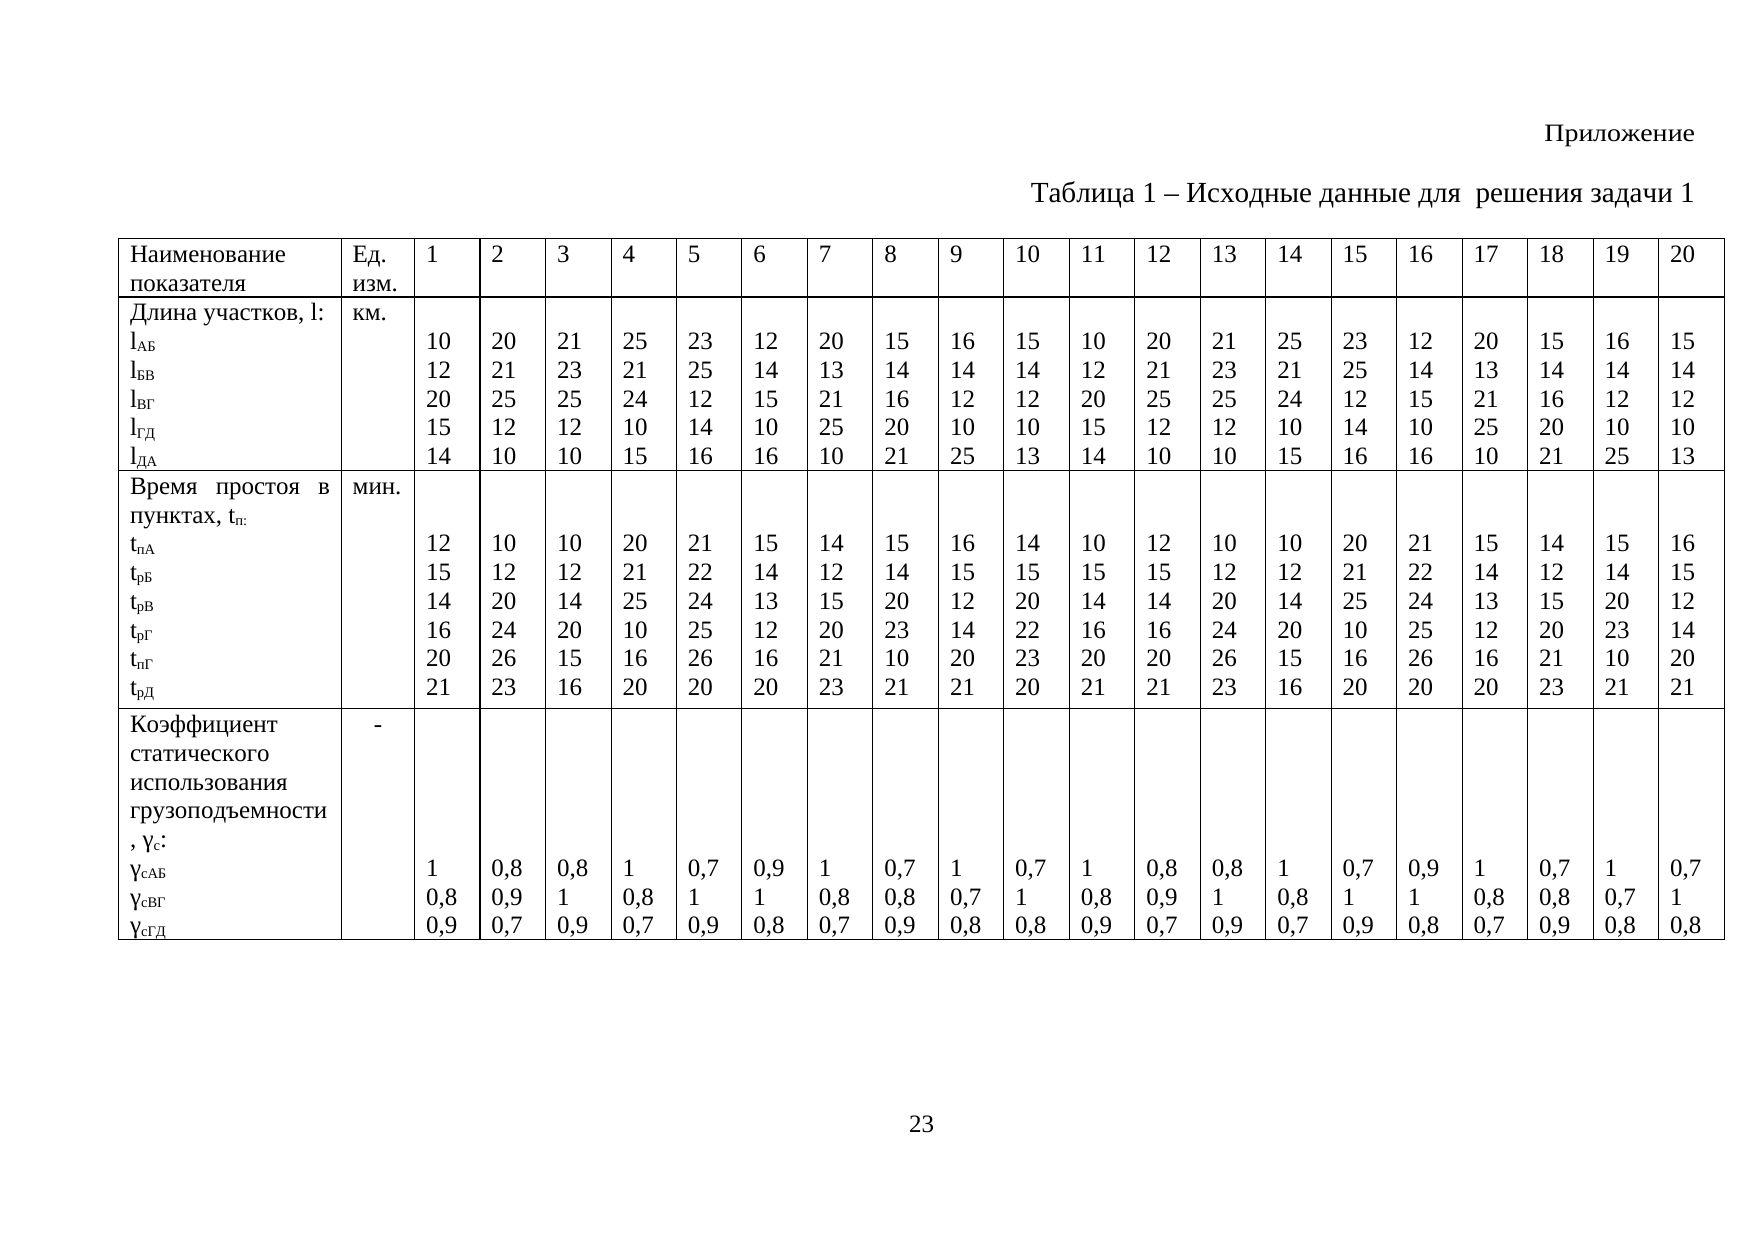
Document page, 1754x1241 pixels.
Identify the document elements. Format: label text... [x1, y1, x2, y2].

table_cell 20 21 25 10 16 20 [612, 471, 676, 708]
table_header 18 [1528, 239, 1593, 296]
text Таблица 1 – Исходные данные для решения задачи 1 [148, 176, 1695, 209]
table_cell 0,8 1 0,9 [546, 709, 611, 939]
table_cell 0,8 0,9 0,7 [1135, 709, 1200, 939]
table_cell 15 14 13 12 16 20 [1463, 471, 1527, 708]
table_header 2 [481, 239, 545, 296]
table_cell 12 15 14 16 20 21 [1135, 471, 1200, 708]
subtitle Приложение [148, 118, 1695, 147]
table_cell 23 25 12 14 16 [1332, 298, 1396, 470]
table_cell 1 0,7 0,8 [939, 709, 1003, 939]
table_cell 16 14 12 10 25 [1594, 298, 1658, 470]
table_header 16 [1397, 239, 1462, 296]
table_cell 0,7 1 0,9 [677, 709, 741, 939]
table_cell 1 0,8 0,9 [1070, 709, 1134, 939]
table_cell 15 14 13 12 16 20 [742, 471, 807, 708]
table_cell км. [342, 298, 414, 470]
table_cell 0,7 1 0,9 [1332, 709, 1396, 939]
table_cell 25 21 24 10 15 [612, 298, 676, 470]
table_header 13 [1201, 239, 1265, 296]
table_cell 25 21 24 10 15 [1266, 298, 1331, 470]
table_cell Коэффициент статического использования грузоподъемности, γс: γсАБ γсВГ γсГД [119, 709, 341, 939]
table_cell 1 0,8 0,9 [415, 709, 479, 939]
table_cell 20 21 25 12 10 [1135, 298, 1200, 470]
table_cell 12 15 14 16 20 21 [415, 471, 479, 708]
table_cell 0,7 1 0,8 [1004, 709, 1069, 939]
table_cell Длина участков, l: lАБ lБВ lВГ lГД lДА [119, 298, 341, 470]
table_cell 20 21 25 12 10 [481, 298, 545, 470]
table_header 11 [1070, 239, 1134, 296]
table_cell 1 0,8 0,7 [1266, 709, 1331, 939]
table_header 19 [1594, 239, 1658, 296]
table_cell 20 13 21 25 10 [1463, 298, 1527, 470]
table_cell 10 12 20 24 26 23 [1201, 471, 1265, 708]
table_cell 15 14 12 10 13 [1004, 298, 1069, 470]
table_cell 16 14 12 10 25 [939, 298, 1003, 470]
table_cell 0,8 1 0,9 [1201, 709, 1265, 939]
table_cell 15 14 16 20 21 [1528, 298, 1593, 470]
table_cell 0,7 0,8 0,9 [1528, 709, 1593, 939]
table_cell 12 14 15 10 16 [1397, 298, 1462, 470]
table_cell 15 14 20 23 10 21 [873, 471, 938, 708]
table_cell 1 0,8 0,7 [1463, 709, 1527, 939]
table_cell 10 15 14 16 20 21 [1070, 471, 1134, 708]
table_cell 16 15 12 14 20 21 [1659, 471, 1724, 708]
table_cell 0,9 1 0,8 [1397, 709, 1462, 939]
table_cell 21 22 24 25 26 20 [677, 471, 741, 708]
table_header 4 [612, 239, 676, 296]
table_header 15 [1332, 239, 1396, 296]
table_cell 23 25 12 14 16 [677, 298, 741, 470]
table_cell 21 23 25 12 10 [1201, 298, 1265, 470]
table_cell 15 14 12 10 13 [1659, 298, 1724, 470]
table_cell 10 12 14 20 15 16 [546, 471, 611, 708]
table_cell 20 21 25 10 16 20 [1332, 471, 1396, 708]
table_cell 1 0,8 0,7 [612, 709, 676, 939]
table_cell 10 12 20 15 14 [415, 298, 479, 470]
table_cell 16 15 12 14 20 21 [939, 471, 1003, 708]
table_cell 14 12 15 20 21 23 [808, 471, 872, 708]
table_header Наименование показателя [119, 239, 341, 296]
table_header 10 [1004, 239, 1069, 296]
table_cell Время простоя в пунктах, tп: tпА tрБ tрВ tрГ tпГ tрД [119, 471, 341, 708]
table_header 8 [873, 239, 938, 296]
table_header 14 [1266, 239, 1331, 296]
table_header Ед. изм. [342, 239, 414, 296]
table_cell мин. [342, 471, 414, 708]
table_cell 10 12 14 20 15 16 [1266, 471, 1331, 708]
table_header 17 [1463, 239, 1527, 296]
table_header 3 [546, 239, 611, 296]
table_header 20 [1659, 239, 1724, 296]
table_cell - [342, 709, 414, 939]
table_cell 14 12 15 20 21 23 [1528, 471, 1593, 708]
table_cell 14 15 20 22 23 20 [1004, 471, 1069, 708]
table_cell 0,8 0,9 0,7 [481, 709, 545, 939]
table_header 5 [677, 239, 741, 296]
table_cell 21 23 25 12 10 [546, 298, 611, 470]
table_cell 12 14 15 10 16 [742, 298, 807, 470]
table_cell 1 0,7 0,8 [1594, 709, 1658, 939]
table_cell 20 13 21 25 10 [808, 298, 872, 470]
table_cell 15 14 20 23 10 21 [1594, 471, 1658, 708]
table_cell 0,7 1 0,8 [1659, 709, 1724, 939]
table_header 6 [742, 239, 807, 296]
table_header 12 [1135, 239, 1200, 296]
table_header 7 [808, 239, 872, 296]
table_cell 15 14 16 20 21 [873, 298, 938, 470]
table_cell 1 0,8 0,7 [808, 709, 872, 939]
table_cell 0,7 0,8 0,9 [873, 709, 938, 939]
table_cell 10 12 20 15 14 [1070, 298, 1134, 470]
table_cell 0,9 1 0,8 [742, 709, 807, 939]
table_header 9 [939, 239, 1003, 296]
table_cell 21 22 24 25 26 20 [1397, 471, 1462, 708]
table_header 1 [415, 239, 479, 296]
table_cell 10 12 20 24 26 23 [481, 471, 545, 708]
